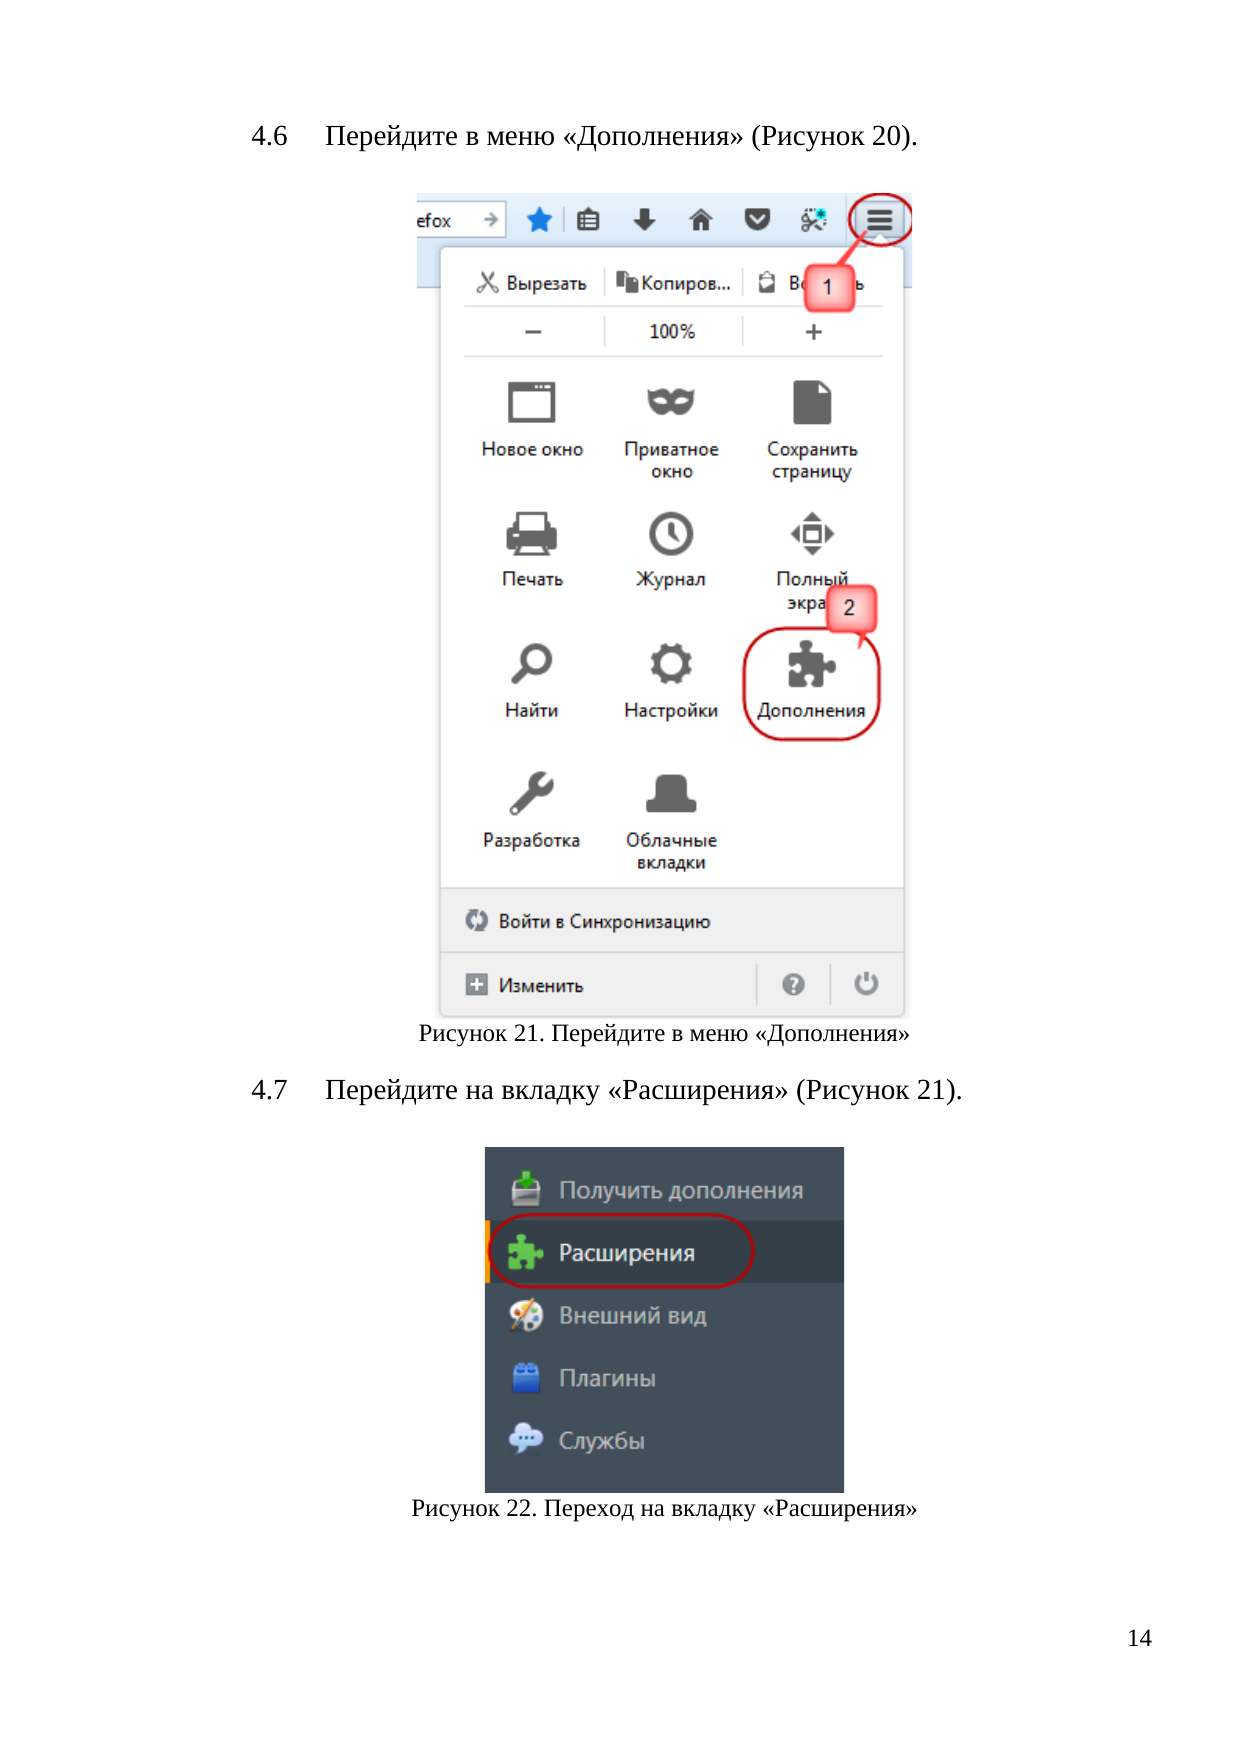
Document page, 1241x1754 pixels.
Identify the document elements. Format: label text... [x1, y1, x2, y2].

subtitle Перейдите на вкладку «Расширения» (Рисунок 21). [177, 1072, 1152, 1106]
subtitle Перейдите в меню «Дополнения» (Рисунок 20). [177, 118, 1152, 152]
picture [484, 1147, 845, 1493]
picture [416, 193, 913, 1019]
